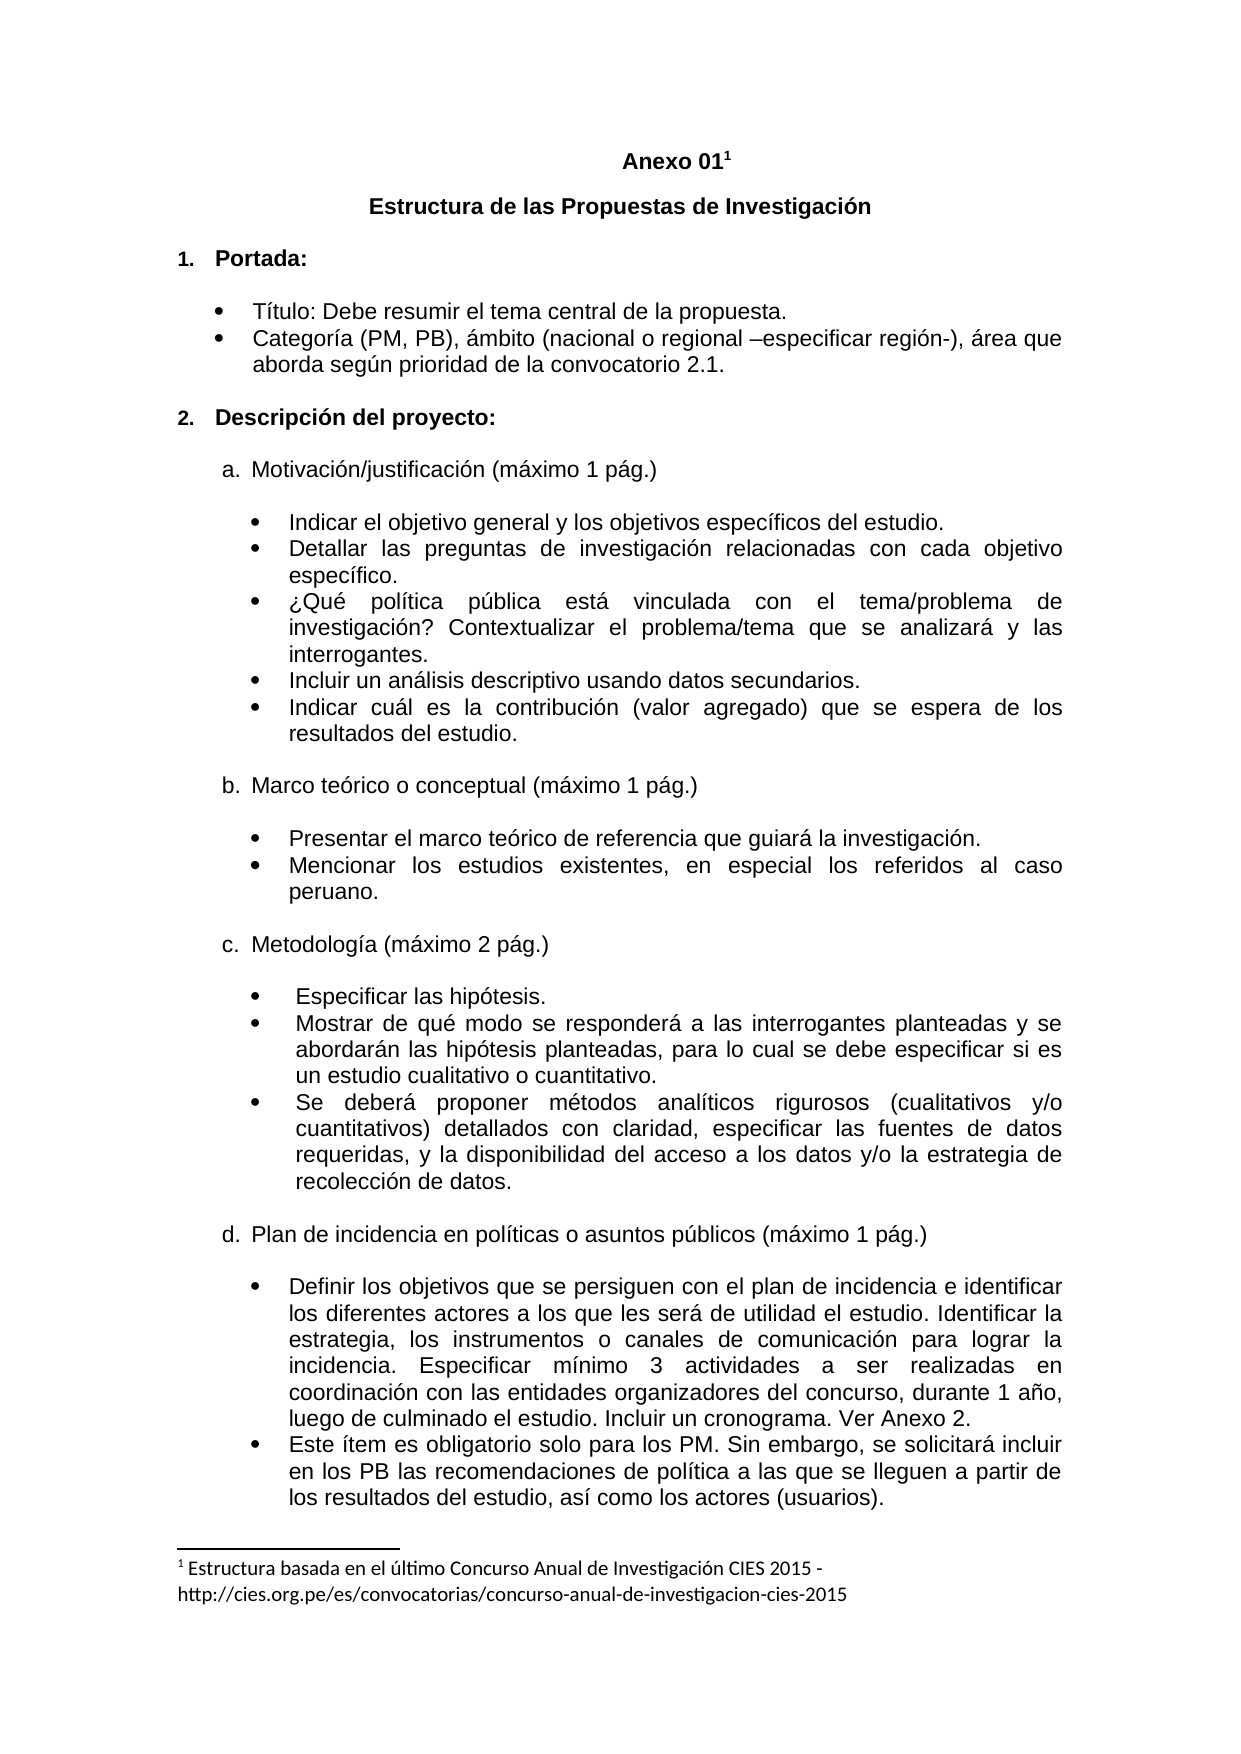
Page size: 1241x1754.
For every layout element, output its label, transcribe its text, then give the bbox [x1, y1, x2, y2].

list ¿Qué política pública está vinculada con el tema/problema de investigación? Contextualizar el problema/tema que se analizará y las interrogantes. [251, 588, 1063, 667]
list Se deberá proponer métodos analíticos rigurosos (cualitativos y/o cuantitativos) detallados con claridad, especificar las fuentes de datos requeridas, y la disponibilidad del acceso a los datos y/o la estrategia de recolección de datos. [251, 1089, 1063, 1194]
text Anexo 01 [290, 148, 1063, 174]
list Mencionar los estudios existentes, en especial los referidos al caso peruano. [251, 852, 1063, 904]
list Este ítem es obligatorio solo para los PM. Sin embargo, se solicitará incluir en los PB las recomendaciones de política a las que se lleguen a partir de los resultados del estudio, así como los actores (usuarios). [251, 1431, 1063, 1510]
list Incluir un análisis descriptivo usando datos secundarios. [251, 667, 1063, 693]
list Presentar el marco teórico de referencia que guiará la investigación. [251, 825, 1063, 852]
list Plan de incidencia en políticas o asuntos públicos (máximo 1 pág.) [222, 1221, 1063, 1247]
list Portada: [177, 245, 1063, 272]
list Indicar cuál es la contribución (valor agregado) que se espera de los resultados del estudio. [251, 693, 1063, 746]
list Categoría (PM, PB), ámbito (nacional o regional –especificar región-), área que aborda según prioridad de la convocatorio 2.1. [215, 324, 1063, 377]
list Detallar las preguntas de investigación relacionadas con cada objetivo específico. [251, 535, 1063, 588]
list Indicar el objetivo general y los objetivos específicos del estudio. [251, 509, 1063, 535]
list Especificar las hipótesis. [251, 983, 1063, 1010]
list Motivación/justificación (máximo 1 pág.) [222, 456, 1063, 483]
list Metodología (máximo 2 pág.) [222, 931, 1063, 957]
list Título: Debe resumir el tema central de la propuesta. [215, 298, 1063, 324]
list Definir los objetivos que se persiguen con el plan de incidencia e identificar los diferentes actores a los que les será de utilidad el estudio. Identificar la estrategia, los instrumentos o canales de comunicación para lograr la incidencia. Especificar mínimo 3 actividades a ser realizadas en coordinación con las entidades organizadores del concurso, durante 1 año, luego de culminado el estudio. Incluir un cronograma. Ver Anexo 2. [251, 1273, 1063, 1431]
list Mostrar de qué modo se responderá a las interrogantes planteadas y se abordarán las hipótesis planteadas, para lo cual se debe especificar si es un estudio cualitativo o cuantitativo. [251, 1010, 1063, 1089]
subtitle Estructura de las Propuestas de Investigación [177, 193, 1063, 219]
list Marco teórico o conceptual (máximo 1 pág.) [222, 772, 1063, 799]
list Descripción del proyecto: [177, 403, 1063, 430]
